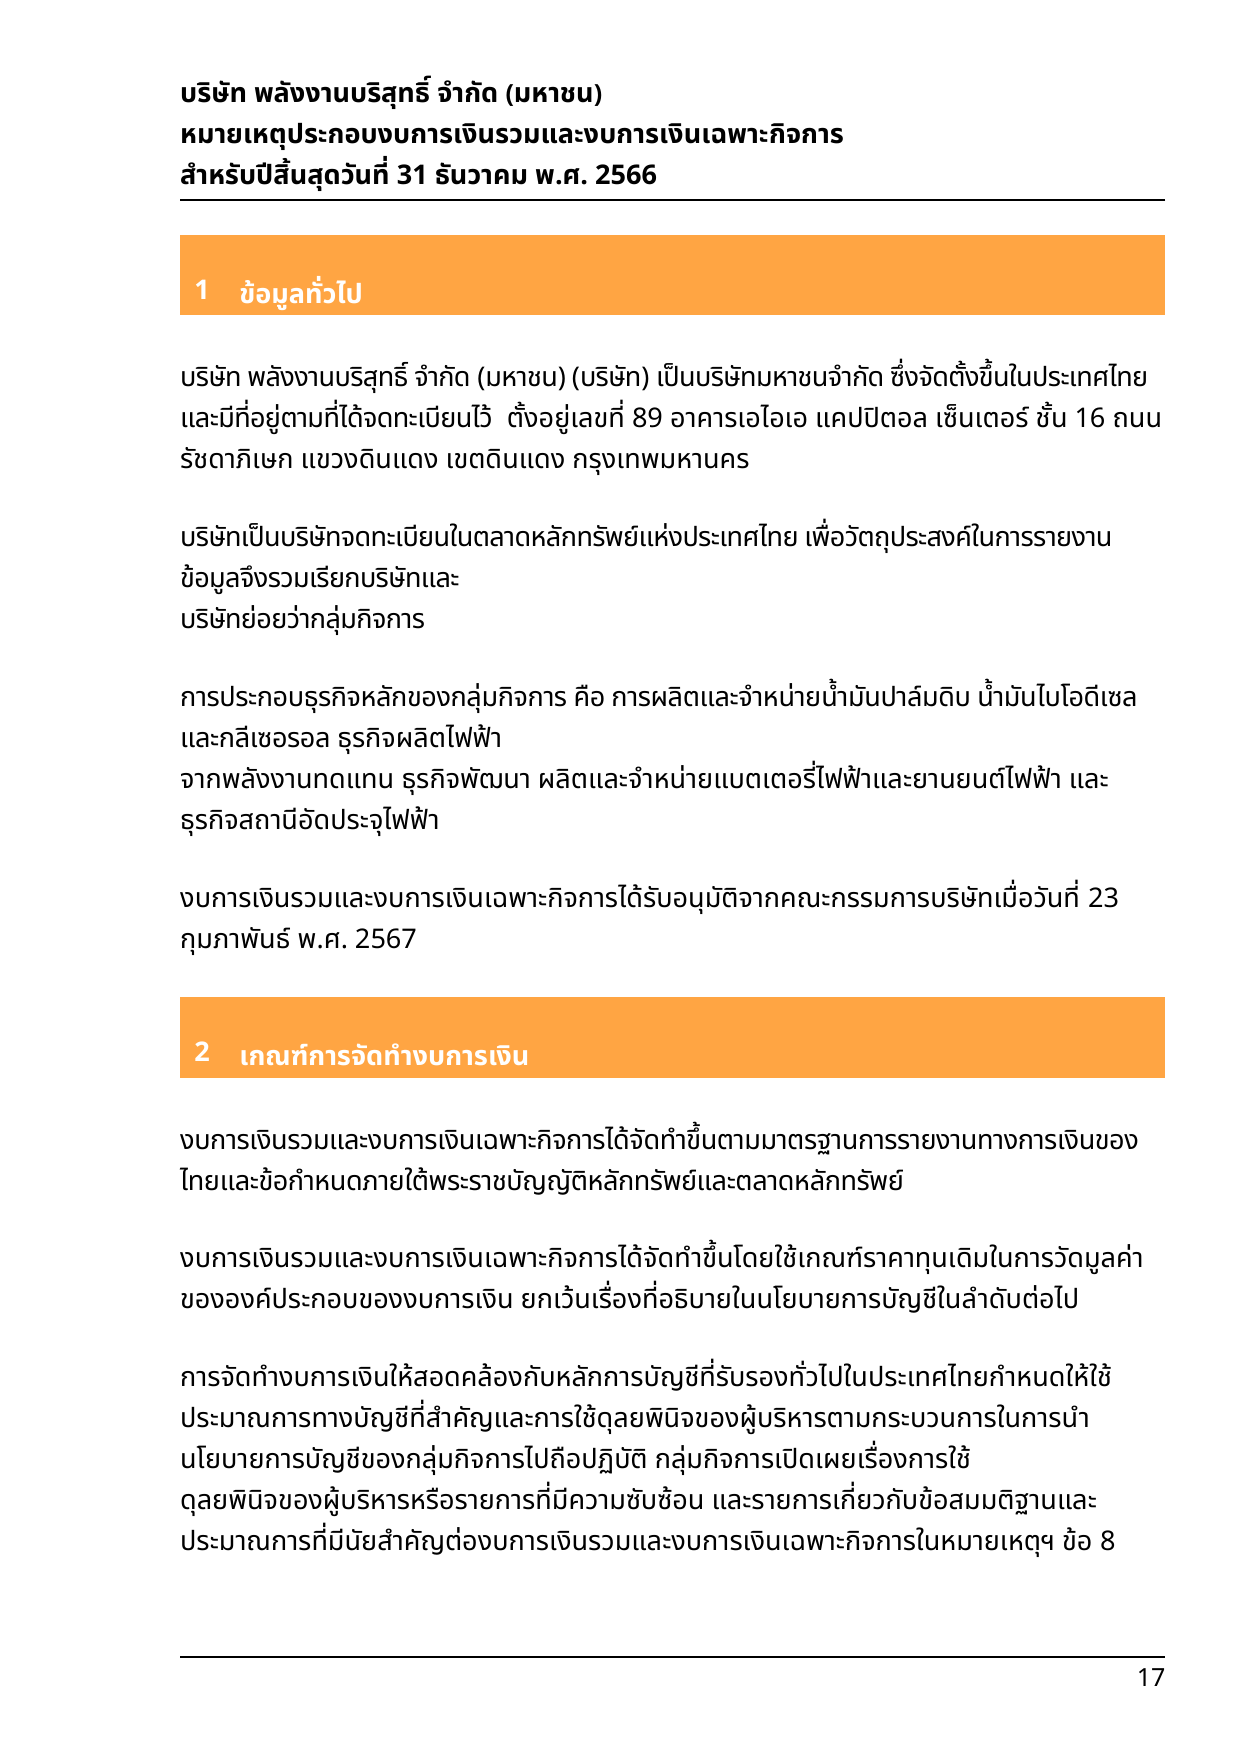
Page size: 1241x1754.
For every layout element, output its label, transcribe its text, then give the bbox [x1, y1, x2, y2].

text งบการเงินรวมและงบการเงินเฉพาะกิจการได้จัดทำขึ้นตามมาตรฐานการรายงานทางการเงินของไทยและข้อกำหนดภายใต้พระราชบัญญัติหลักทรัพย์และตลาดหลักทรัพย์ [180, 1120, 1165, 1202]
text การประกอบธุรกิจหลักของกลุ่มกิจการ คือ การผลิตและจำหน่ายน้ำมันปาล์มดิบ น้ำมันไบโอดีเซลและกลีเซอรอล ธุรกิจผลิตไฟฟ้า จากพลังงานทดแทน ธุรกิจพัฒนา ผลิตและจำหน่ายแบตเตอรี่ไฟฟ้าและยานยนต์ไฟฟ้า และธุรกิจสถานีอัดประจุไฟฟ้า [180, 678, 1165, 841]
text 2 เกณฑ์การจัดทำงบการเงิน [180, 997, 1165, 1078]
text งบการเงินรวมและงบการเงินเฉพาะกิจการได้รับอนุมัติจากคณะกรรมการบริษัทเมื่อวันที่ 23 กุมภาพันธ์ พ.ศ. 2567 [180, 878, 1173, 961]
text การจัดทำงบการเงินให้สอดคล้องกับหลักการบัญชีที่รับรองทั่วไปในประเทศไทยกำหนดให้ใช้ประมาณการทางบัญชีที่สำคัญและการใช้ดุลยพินิจของผู้บริหารตามกระบวนการในการนำนโยบายการบัญชีของกลุ่มกิจการไปถือปฏิบัติ กลุ่มกิจการเปิดเผยเรื่องการใช้ ดุลยพินิจของผู้บริหารหรือรายการที่มีความซับซ้อน และรายการเกี่ยวกับข้อสมมติฐานและประมาณการที่มีนัยสำคัญต่องบการเงินรวมและงบการเงินเฉพาะกิจการในหมายเหตุฯ ข้อ 8 [180, 1358, 1165, 1563]
text 1 ข้อมูลทั่วไป [180, 235, 1165, 315]
text บริษัท พลังงานบริสุทธิ์ จำกัด (มหาชน) (บริษัท) เป็นบริษัทมหาชนจำกัด ซึ่งจัดตั้งขึ้นในประเทศไทยและมีที่อยู่ตามที่ได้จดทะเบียนไว้ ตั้งอยู่เลขที่ 89 อาคารเอไอเอ แคปปิตอล เซ็นเตอร์ ชั้น 16 ถนนรัชดาภิเษก แขวงดินแดง เขตดินแดง กรุงเทพมหานคร [180, 358, 1165, 481]
text บริษัทเป็นบริษัทจดทะเบียนในตลาดหลักทรัพย์แห่งประเทศไทย เพื่อวัตถุประสงค์ในการรายงานข้อมูลจึงรวมเรียกบริษัทและ บริษัทย่อยว่ากลุ่มกิจการ [180, 518, 1165, 641]
text งบการเงินรวมและงบการเงินเฉพาะกิจการได้จัดทำขึ้นโดยใช้เกณฑ์ราคาทุนเดิมในการวัดมูลค่าขององค์ประกอบของงบการเงิน ยกเว้นเรื่องที่อธิบายในนโยบายการบัญชีในลำดับต่อไป [180, 1239, 1165, 1321]
